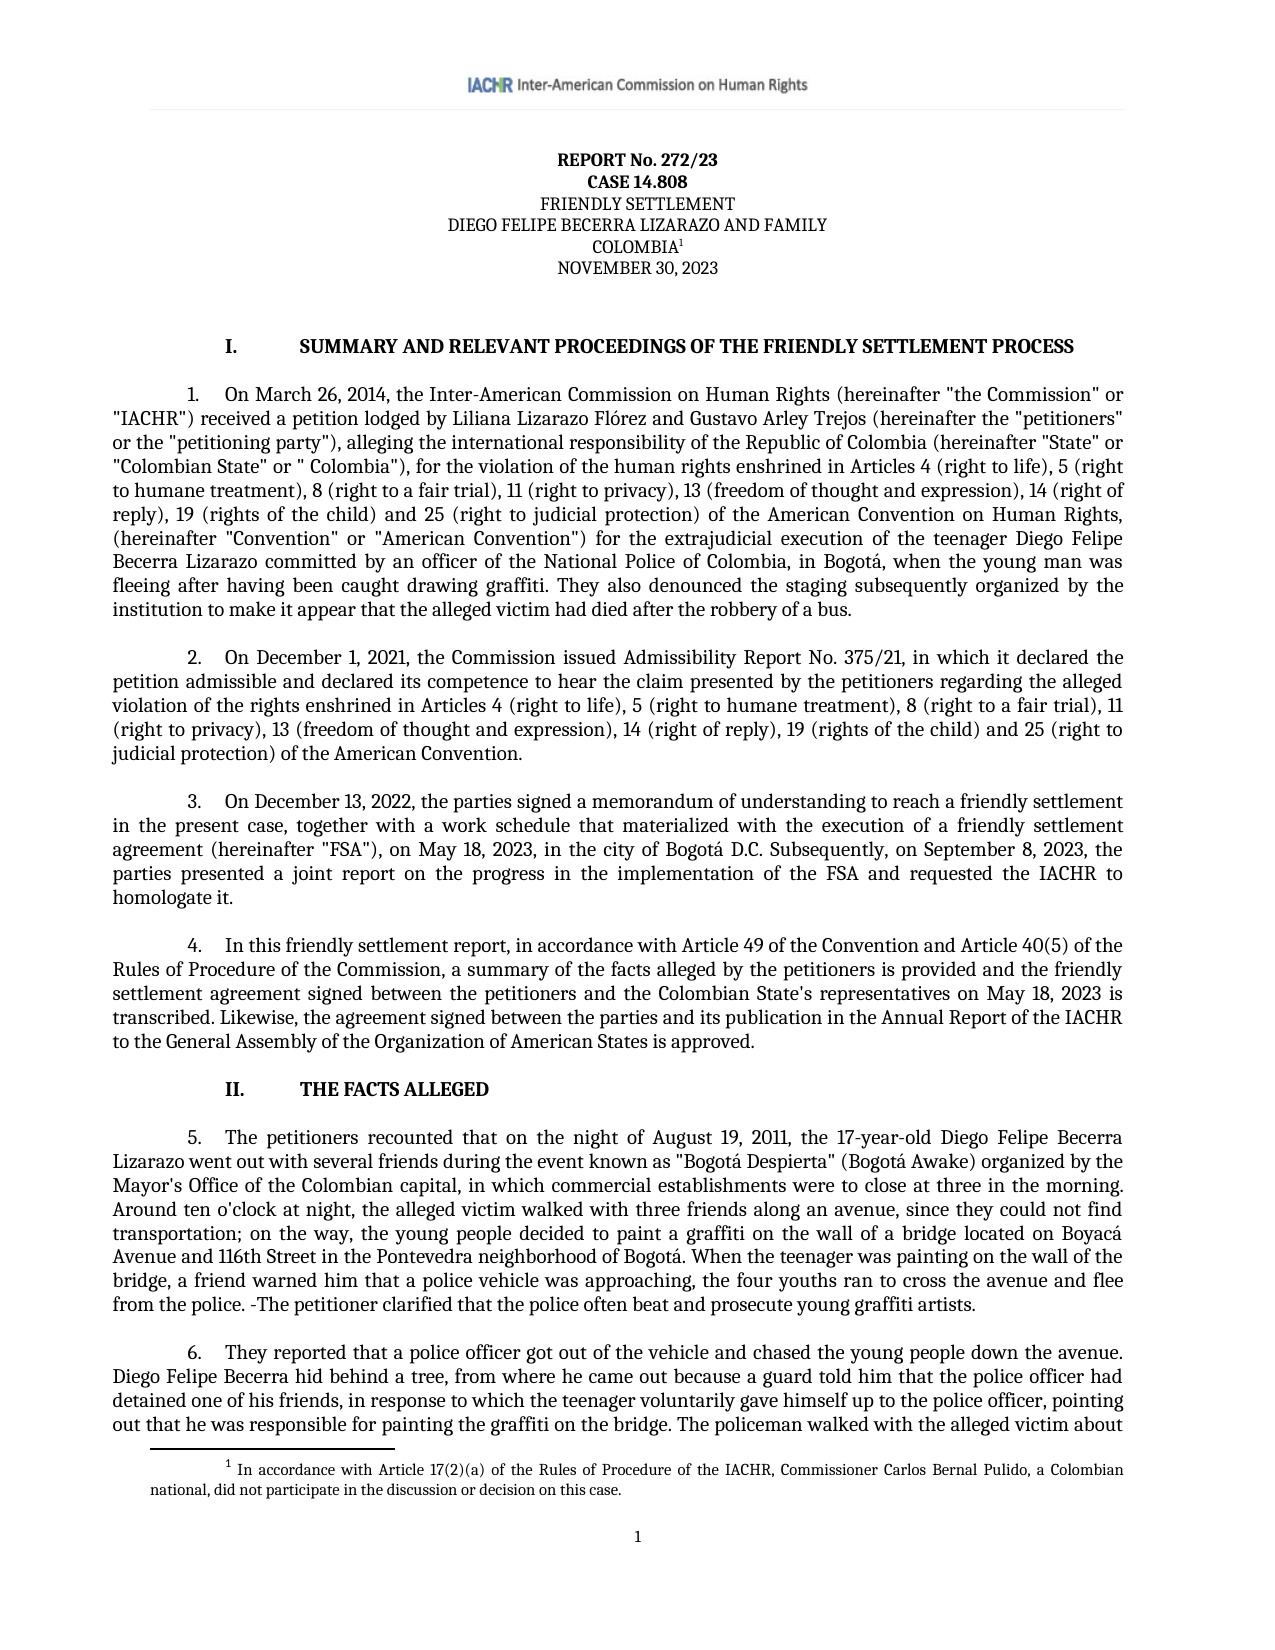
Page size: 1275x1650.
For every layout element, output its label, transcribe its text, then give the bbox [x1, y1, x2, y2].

list On December 13, 2022, the parties signed a memorandum of understanding to reach a friendly settlement in the present case, together with a work schedule that materialized with the execution of a friendly settlement agreement (hereinafter "FSA"), on May 18, 2023, in the city of Bogotá D.C. Subsequently, on September 8, 2023, the parties presented a joint report on the progress in the implementation of the FSA and requested the IACHR to homologate it. [112, 790, 1125, 909]
picture [456, 75, 819, 95]
list On March 26, 2014, the Inter-American Commission on Human Rights (hereinafter "the Commission" or "IACHR") received a petition lodged by Liliana Lizarazo Flórez and Gustavo Arley Trejos (hereinafter the "petitioners" or the "petitioning party"), alleging the international responsibility of the Republic of Colombia (hereinafter "State" or "Colombian State" or " Colombia"), for the violation of the human rights enshrined in Articles 4 (right to life), 5 (right to humane treatment), 8 (right to a fair trial), 11 (right to privacy), 13 (freedom of thought and expression), 14 (right of reply), 19 (rights of the child) and 25 (right to judicial protection) of the American Convention on Human Rights, (hereinafter "Convention" or "American Convention") for the extrajudicial execution of the teenager Diego Felipe Becerra Lizarazo committed by an officer of the National Police of Colombia, in Bogotá, when the young man was fleeing after having been caught drawing graffiti. They also denounced the staging subsequently organized by the institution to make it appear that the alleged victim had died after the robbery of a bus. [112, 382, 1125, 622]
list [112, 1341, 1125, 1437]
text DIEGO FELIPE BECERRA LIZARAZO AND FAMILY [150, 215, 1125, 236]
list The petitioners recounted that on the night of August 19, 2011, the 17-year-old Diego Felipe Becerra Lizarazo went out with several friends during the event known as "Bogotá Despierta" (Bogotá Awake) organized by the Mayor's Office of the Colombian capital, in which commercial establishments were to close at three in the morning. Around ten o'clock at night, the alleged victim walked with three friends along an avenue, since they could not find transportation; on the way, the young people decided to paint a graffiti on the wall of a bridge located on Boyacá Avenue and 116th Street in the Pontevedra neighborhood of Bogotá. When the teenager was painting on the wall of the bridge, a friend warned him that a police vehicle was approaching, the four youths ran to cross the avenue and flee from the police. -The petitioner clarified that the police often beat and prosecute young graffiti artists. [112, 1125, 1125, 1317]
text FRIENDLY SETTLEMENT [150, 193, 1125, 215]
text COLOMBIA [150, 236, 1125, 258]
list SUMMARY AND RELEVANT PROCEEDINGS OF THE FRIENDLY SETTLEMENT PROCESS [150, 334, 1125, 358]
text REPORT No. 272/23 [150, 150, 1125, 172]
list THE FACTS ALLEGED [150, 1077, 1125, 1101]
list On December 1, 2021, the Commission issued Admissibility Report No. 375/21, in which it declared the petition admissible and declared its competence to hear the claim presented by the petitioners regarding the alleged violation of the rights enshrined in Articles 4 (right to life), 5 (right to humane treatment), 8 (right to a fair trial), 11 (right to privacy), 13 (freedom of thought and expression), 14 (right of reply), 19 (rights of the child) and 25 (right to judicial protection) of the American Convention. [112, 646, 1125, 766]
text CASE 14.808 [150, 172, 1125, 193]
text NOVEMBER 30, 2023 [150, 258, 1125, 279]
list In this friendly settlement report, in accordance with Article 49 of the Convention and Article 40(5) of the Rules of Procedure of the Commission, a summary of the facts alleged by the petitioners is provided and the friendly settlement agreement signed between the petitioners and the Colombian State's representatives on May 18, 2023 is transcribed. Likewise, the agreement signed between the parties and its publication in the Annual Report of the IACHR to the General Assembly of the Organization of American States is approved. [112, 933, 1125, 1053]
